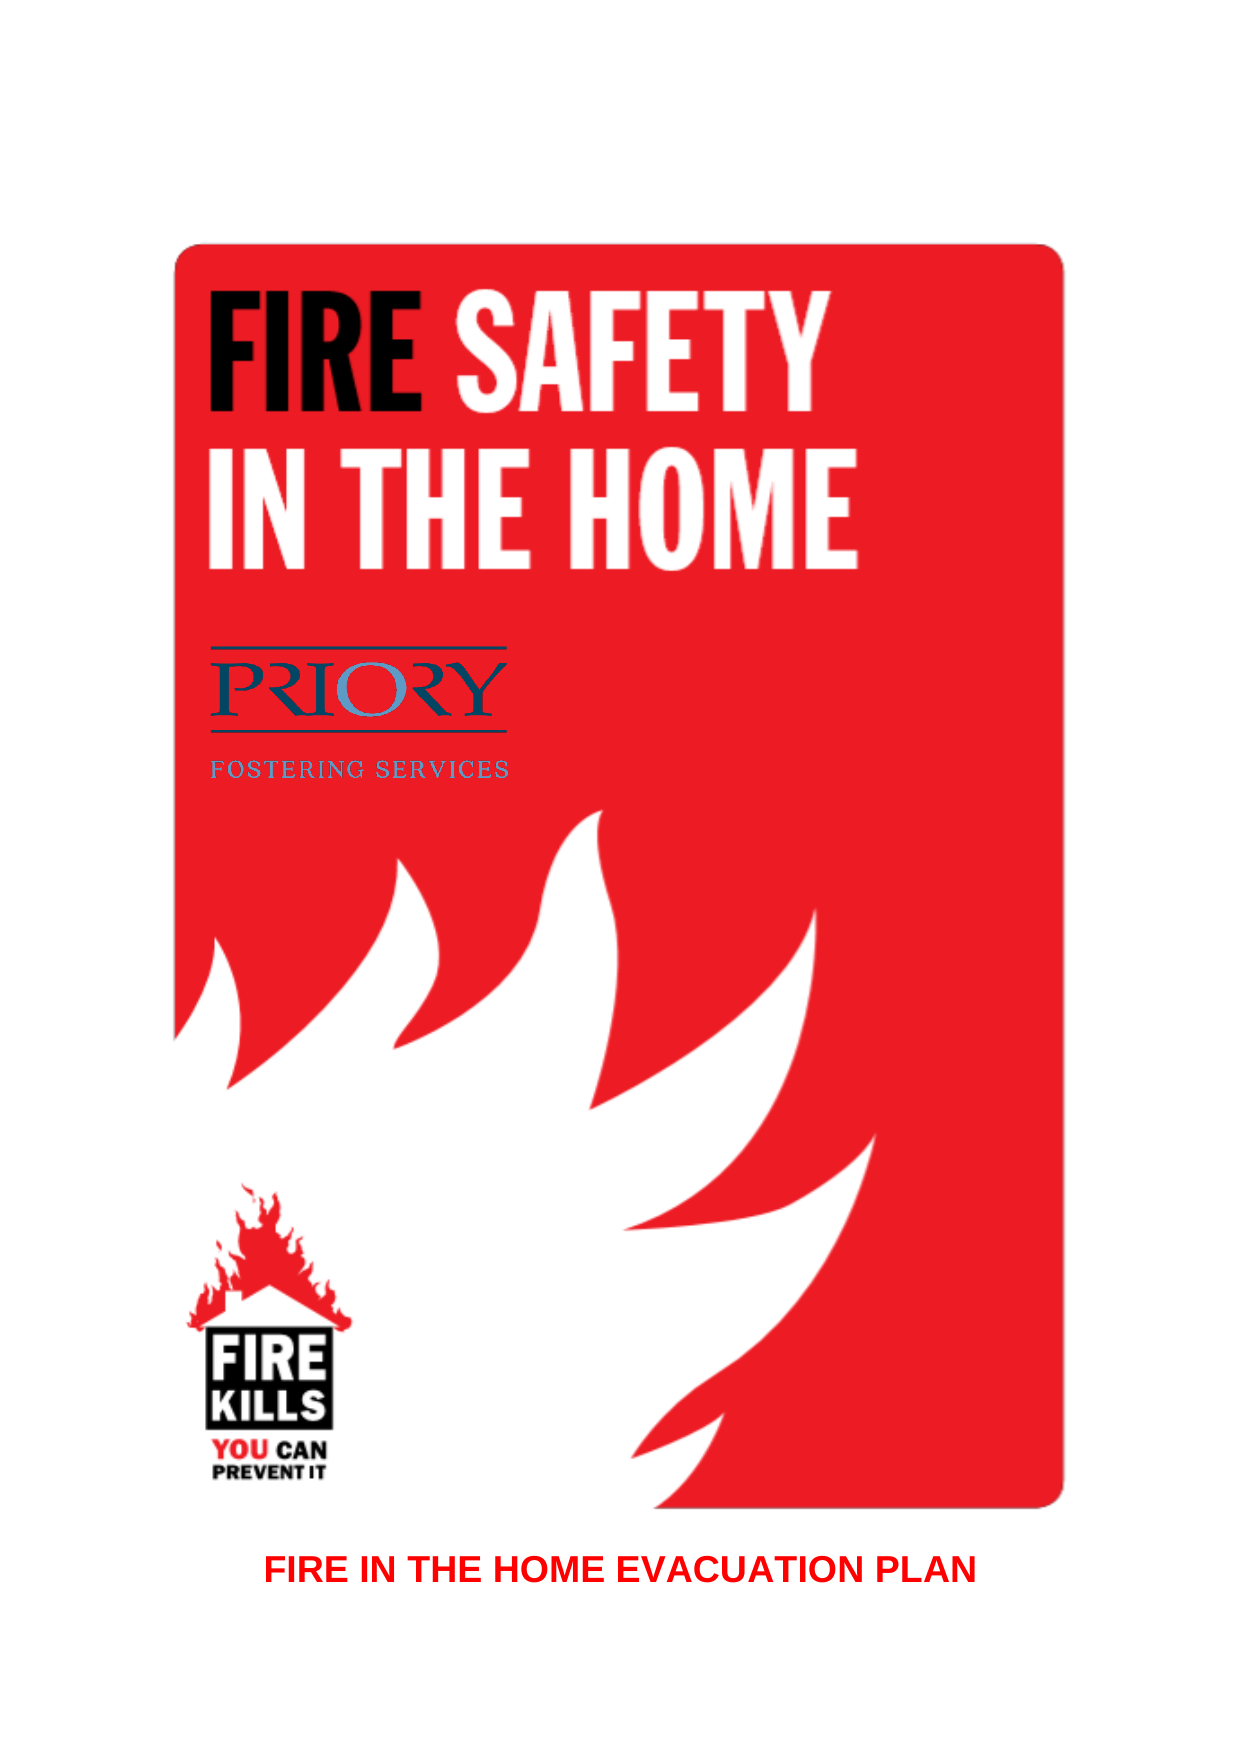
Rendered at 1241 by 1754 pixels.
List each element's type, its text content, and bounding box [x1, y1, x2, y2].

text FIRE IN THE HOME EVACUATION PLAN [150, 337, 1090, 1591]
picture [150, 567, 569, 857]
picture [161, 225, 1079, 337]
